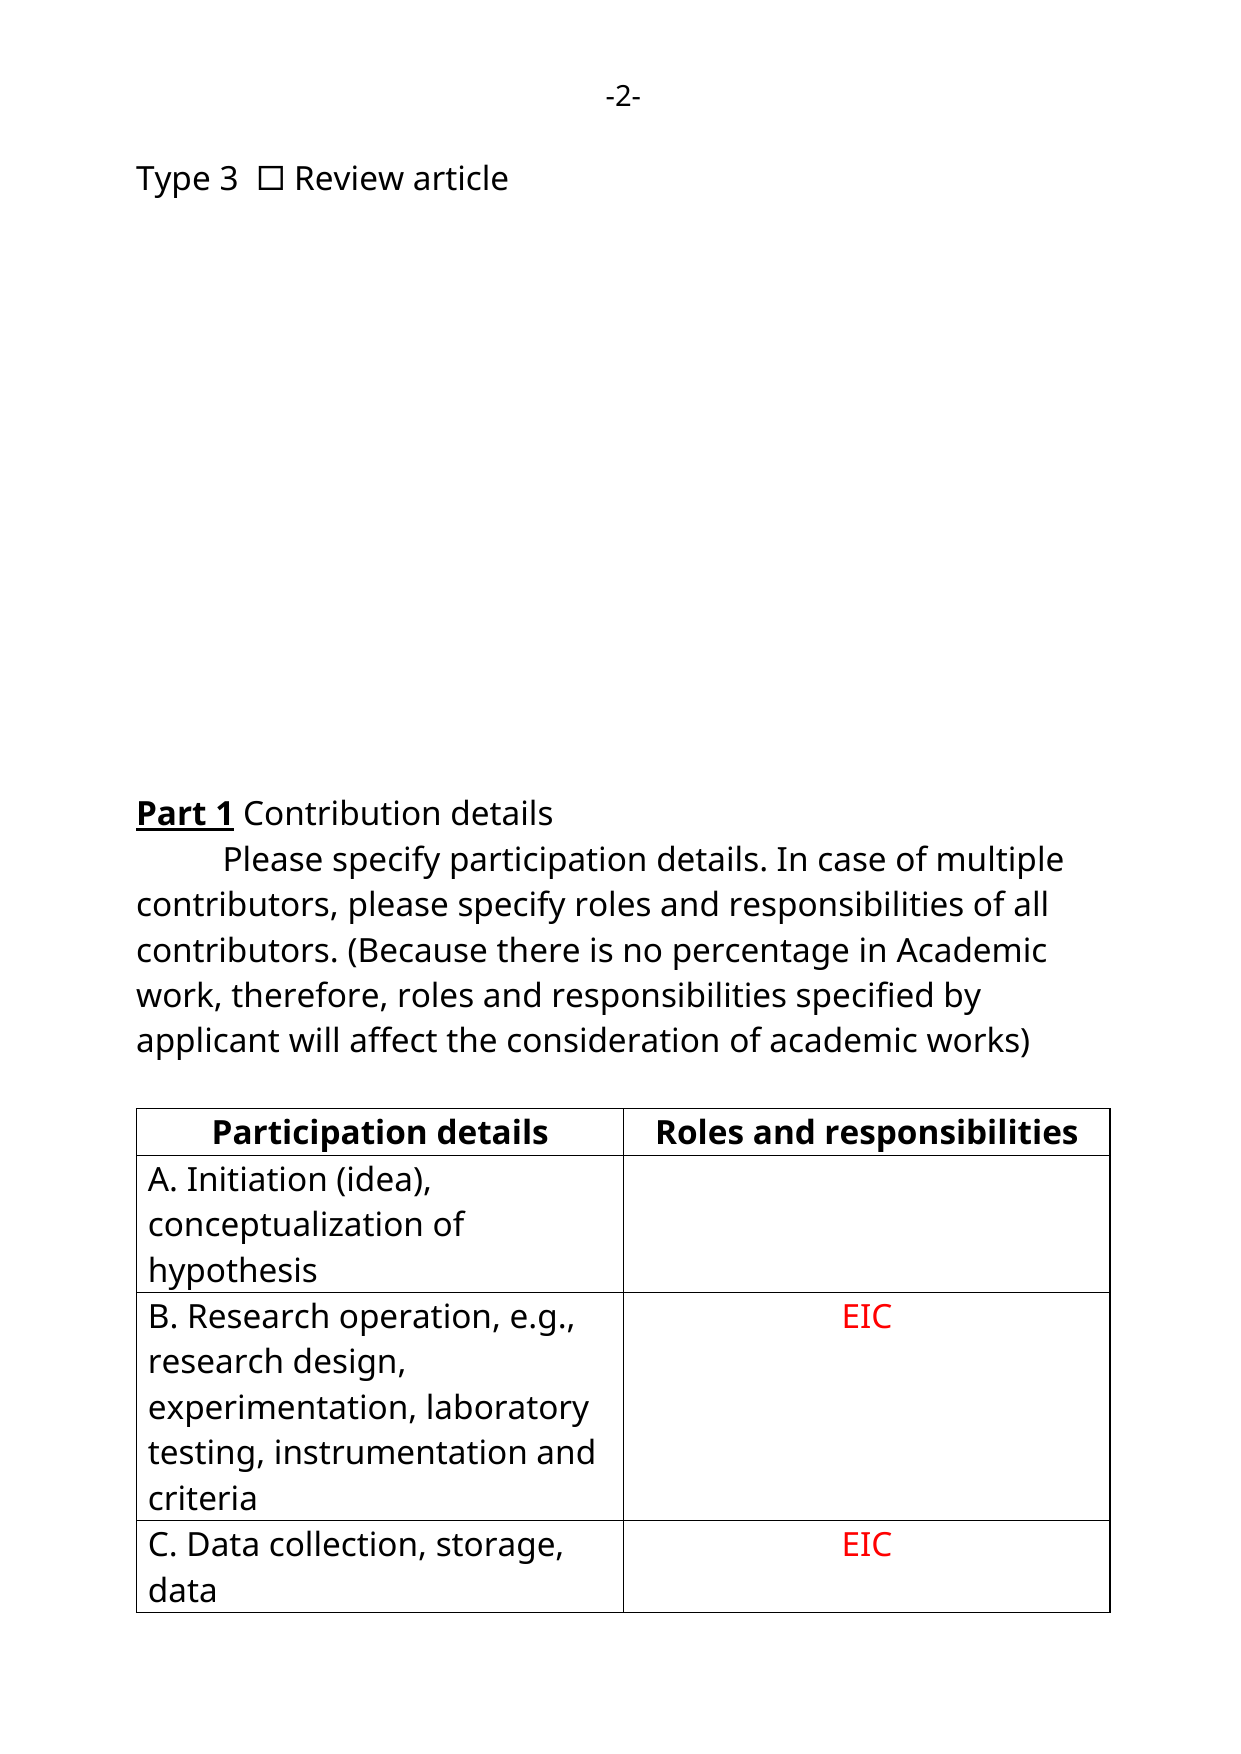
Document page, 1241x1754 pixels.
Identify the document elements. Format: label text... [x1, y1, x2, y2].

text Part 1 Contribution details [136, 790, 1110, 836]
text Please specify participation details. In case of multiple contributors, please specify roles and responsibilities of all contributors. (Because there is no percentage in Academic work, therefore, roles and responsibilities specified by applicant will affect the consideration of academic works) [136, 836, 1110, 1063]
table_cell EIC [624, 1293, 1109, 1520]
table_header Participation details [137, 1109, 623, 1154]
table_cell A. Initiation (idea), conceptualization of hypothesis [137, 1156, 623, 1292]
table_cell EIC [624, 1521, 1109, 1612]
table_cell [137, 1521, 623, 1612]
text Type 3 Review article [136, 154, 1110, 200]
table_header Roles and responsibilities [624, 1109, 1109, 1154]
table_cell B. Research operation, e.g., research design, experimentation, laboratory testing, instrumentation and criteria [137, 1293, 623, 1520]
table_cell [624, 1156, 1109, 1292]
